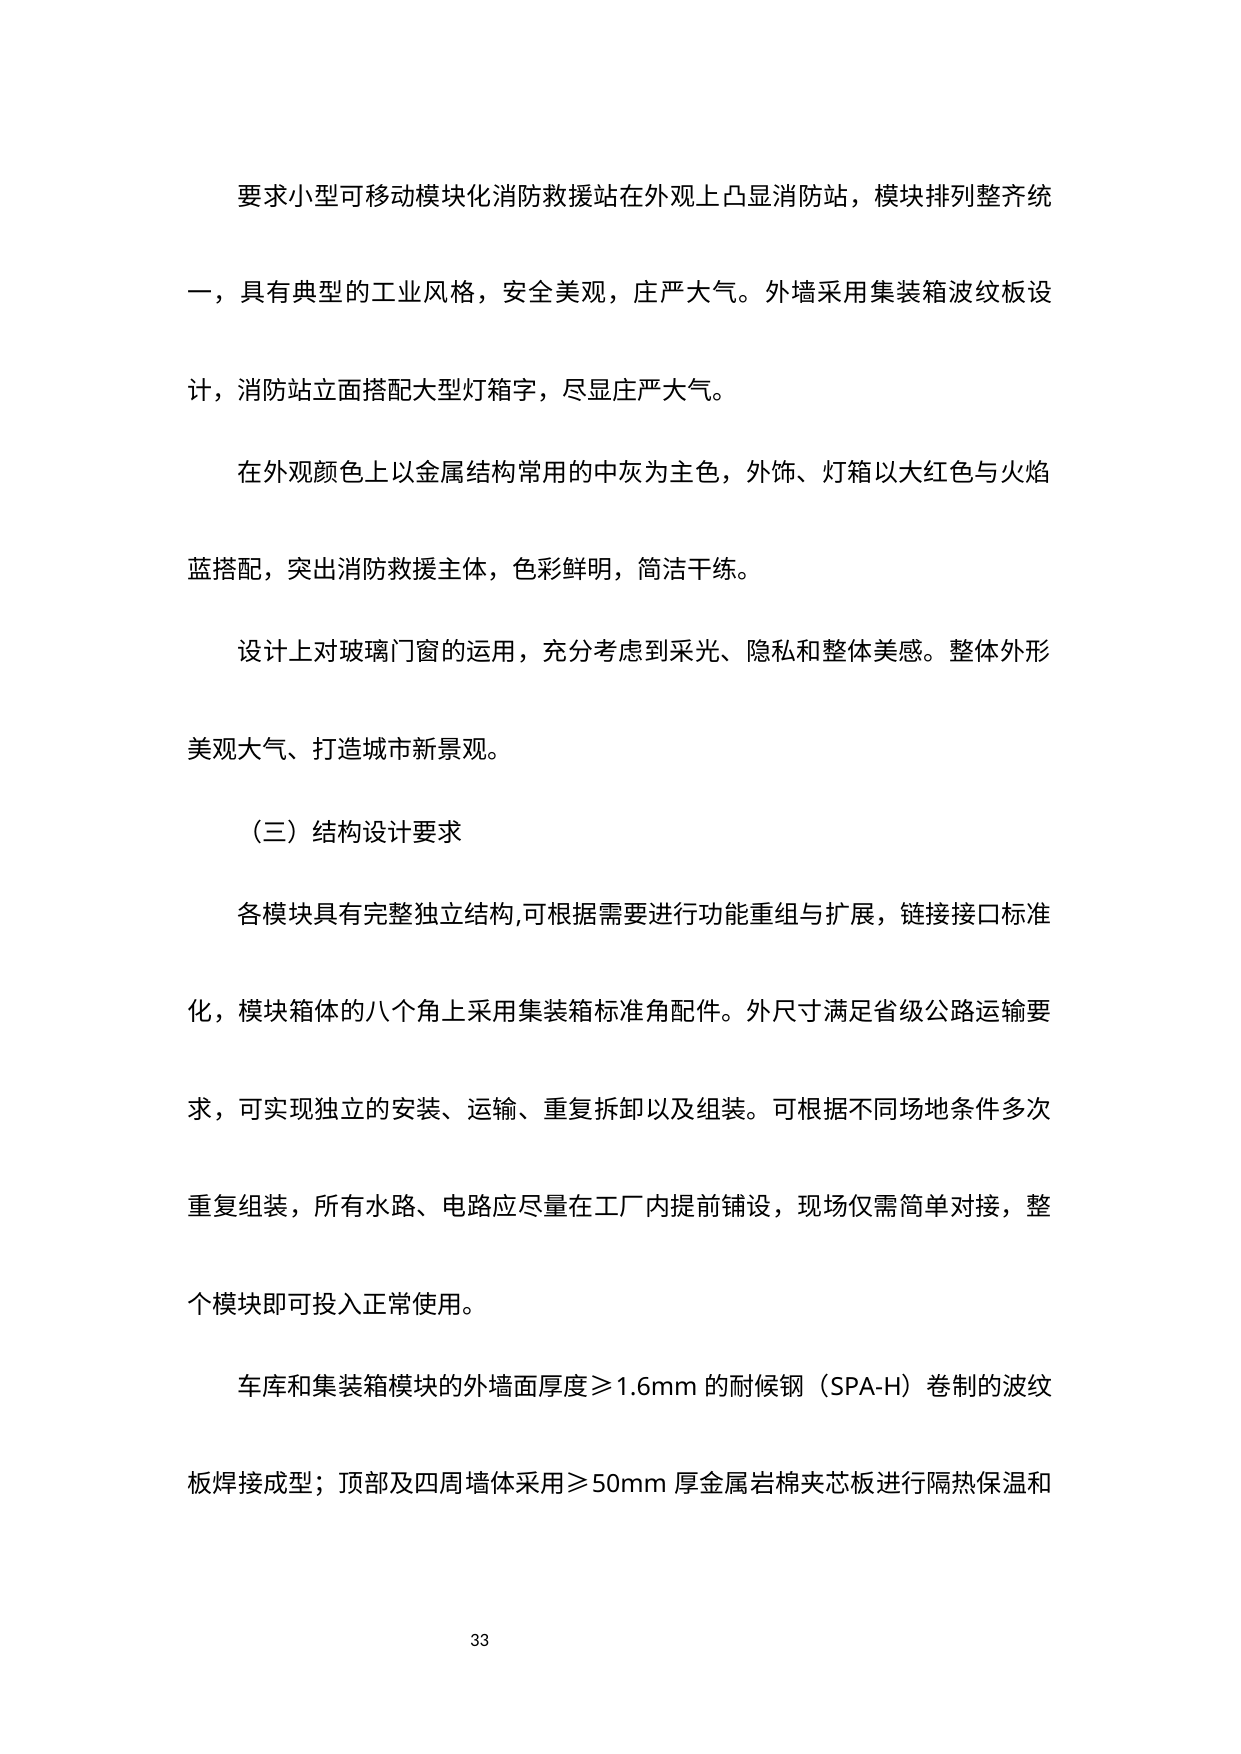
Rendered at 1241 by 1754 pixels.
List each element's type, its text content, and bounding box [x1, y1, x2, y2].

text 设计上对玻璃门窗的运用，充分考虑到采光、隐私和整体美感。整体外形美观大气、打造城市新景观。 [187, 618, 1053, 781]
text 要求小型可移动模块化消防救援站在外观上凸显消防站，模块排列整齐统一，具有典型的工业风格，安全美观，庄严大气。外墙采用集装箱波纹板设计，消防站立面搭配大型灯箱字，尽显庄严大气。 [187, 162, 1053, 422]
text 各模块具有完整独立结构,可根据需要进行功能重组与扩展，链接接口标准化，模块箱体的八个角上采用集装箱标准角配件。外尺寸满足省级公路运输要求，可实现独立的安装、运输、重复拆卸以及组装。可根据不同场地条件多次重复组装，所有水路、电路应尽量在工厂内提前铺设，现场仅需简单对接，整个模块即可投入正常使用。 [187, 881, 1053, 1336]
text 在外观颜色上以金属结构常用的中灰为主色，外饰、灯箱以大红色与火焰蓝搭配，突出消防救援主体，色彩鲜明，简洁干练。 [187, 439, 1053, 601]
text （三）结构设计要求 [187, 798, 1053, 863]
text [187, 1353, 1053, 1516]
